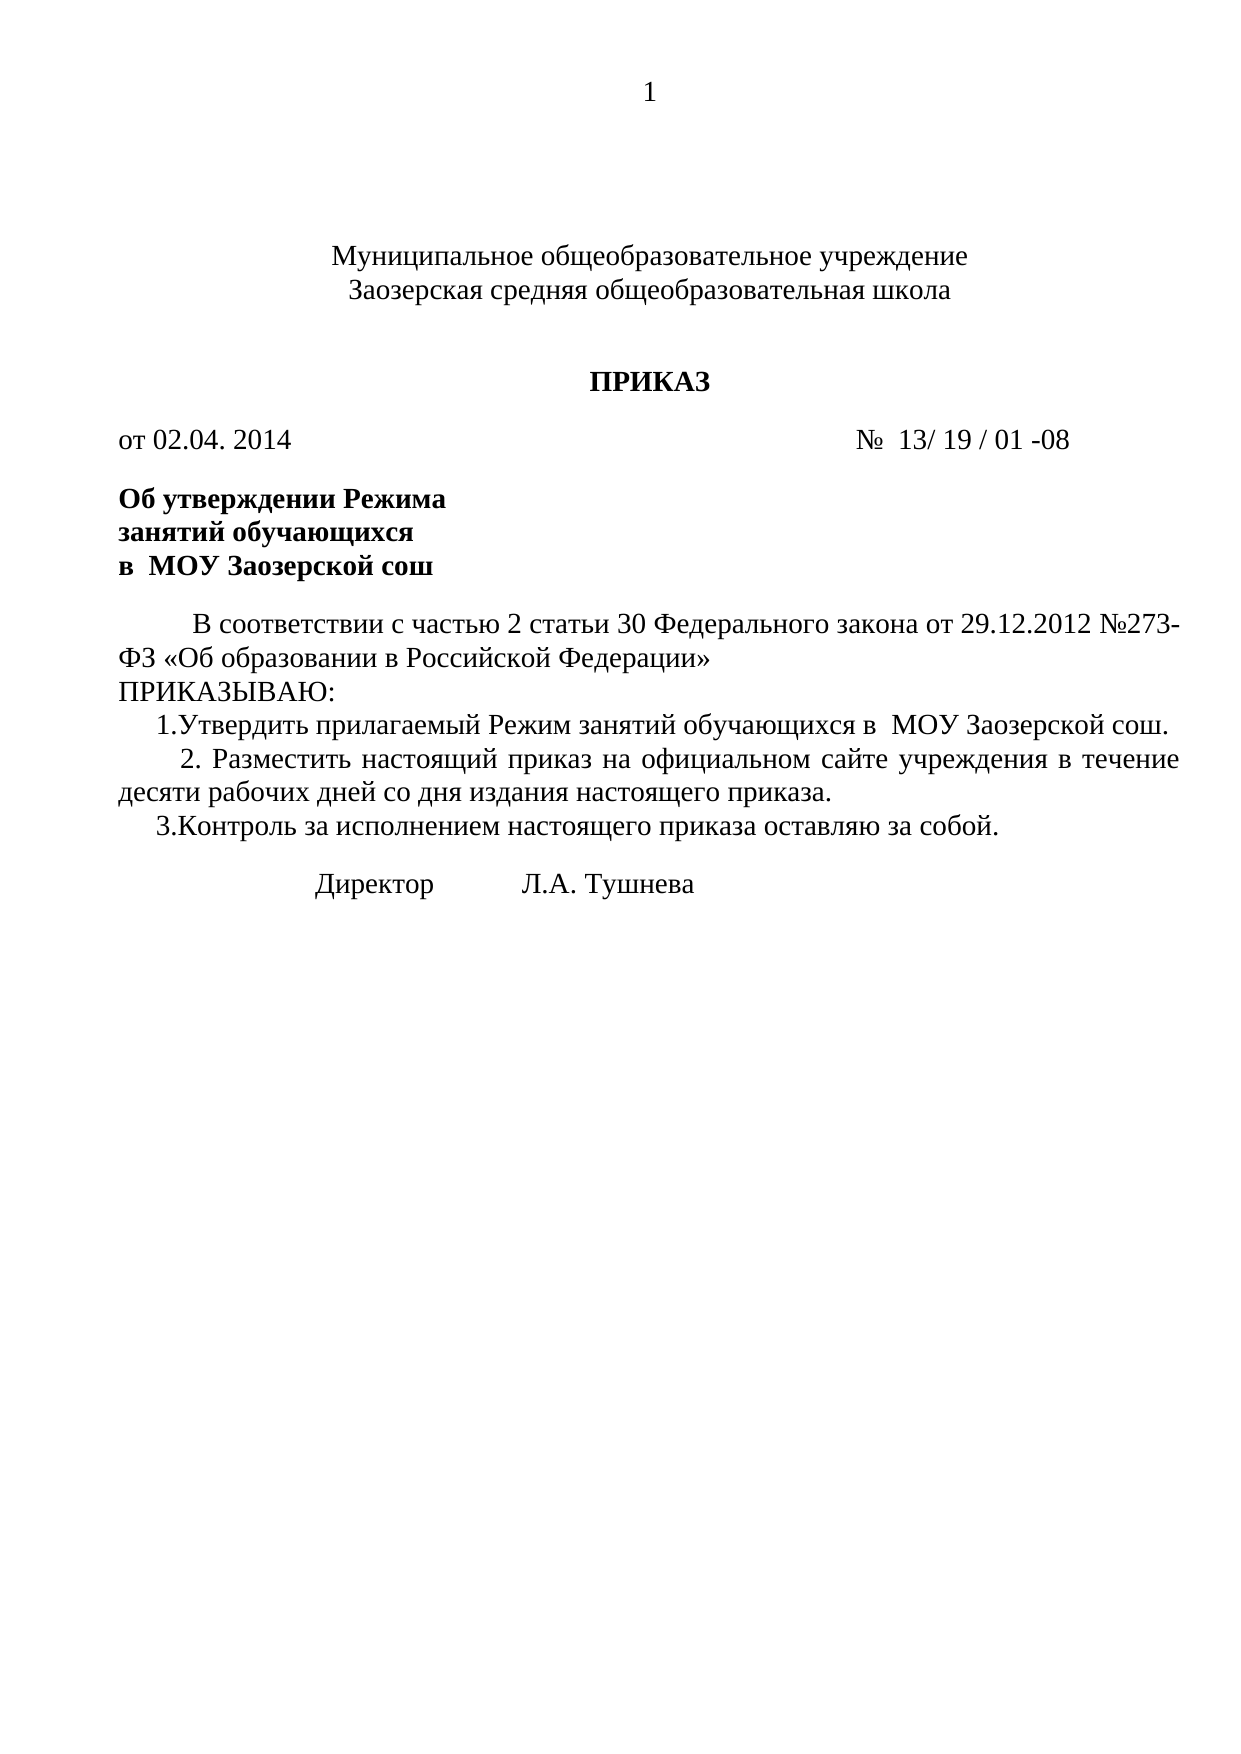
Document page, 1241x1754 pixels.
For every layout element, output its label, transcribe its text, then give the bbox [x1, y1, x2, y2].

text 1.Утвердить прилагаемый Режим занятий обучающихся в МОУ Заозерской сош. [156, 707, 1181, 741]
text Муниципальное общеобразовательное учреждение [118, 238, 1181, 272]
text ПРИКАЗЫВАЮ: [118, 674, 1181, 707]
text Директор Л.А. Тушнева [118, 866, 1181, 900]
text 2. Разместить настоящий приказ на официальном сайте учреждения в течение десяти рабочих дней со дня издания настоящего приказа. [118, 741, 1181, 808]
text ПРИКАЗ [118, 364, 1181, 397]
text 3.Контроль за исполнением настоящего приказа оставляю за собой. [156, 808, 1181, 841]
text Заозерская средняя общеобразовательная школа [118, 272, 1181, 305]
text от 02.04. 2014 № 13/ 19 / 01 -08 [118, 422, 1181, 456]
text Об утверждении Режима занятий обучающихся в МОУ Заозерской сош [118, 481, 1181, 582]
text В соответствии с частью 2 статьи 30 Федерального закона от 29.12.2012 №273-ФЗ «Об образовании в Российской Федерации» [118, 607, 1181, 674]
